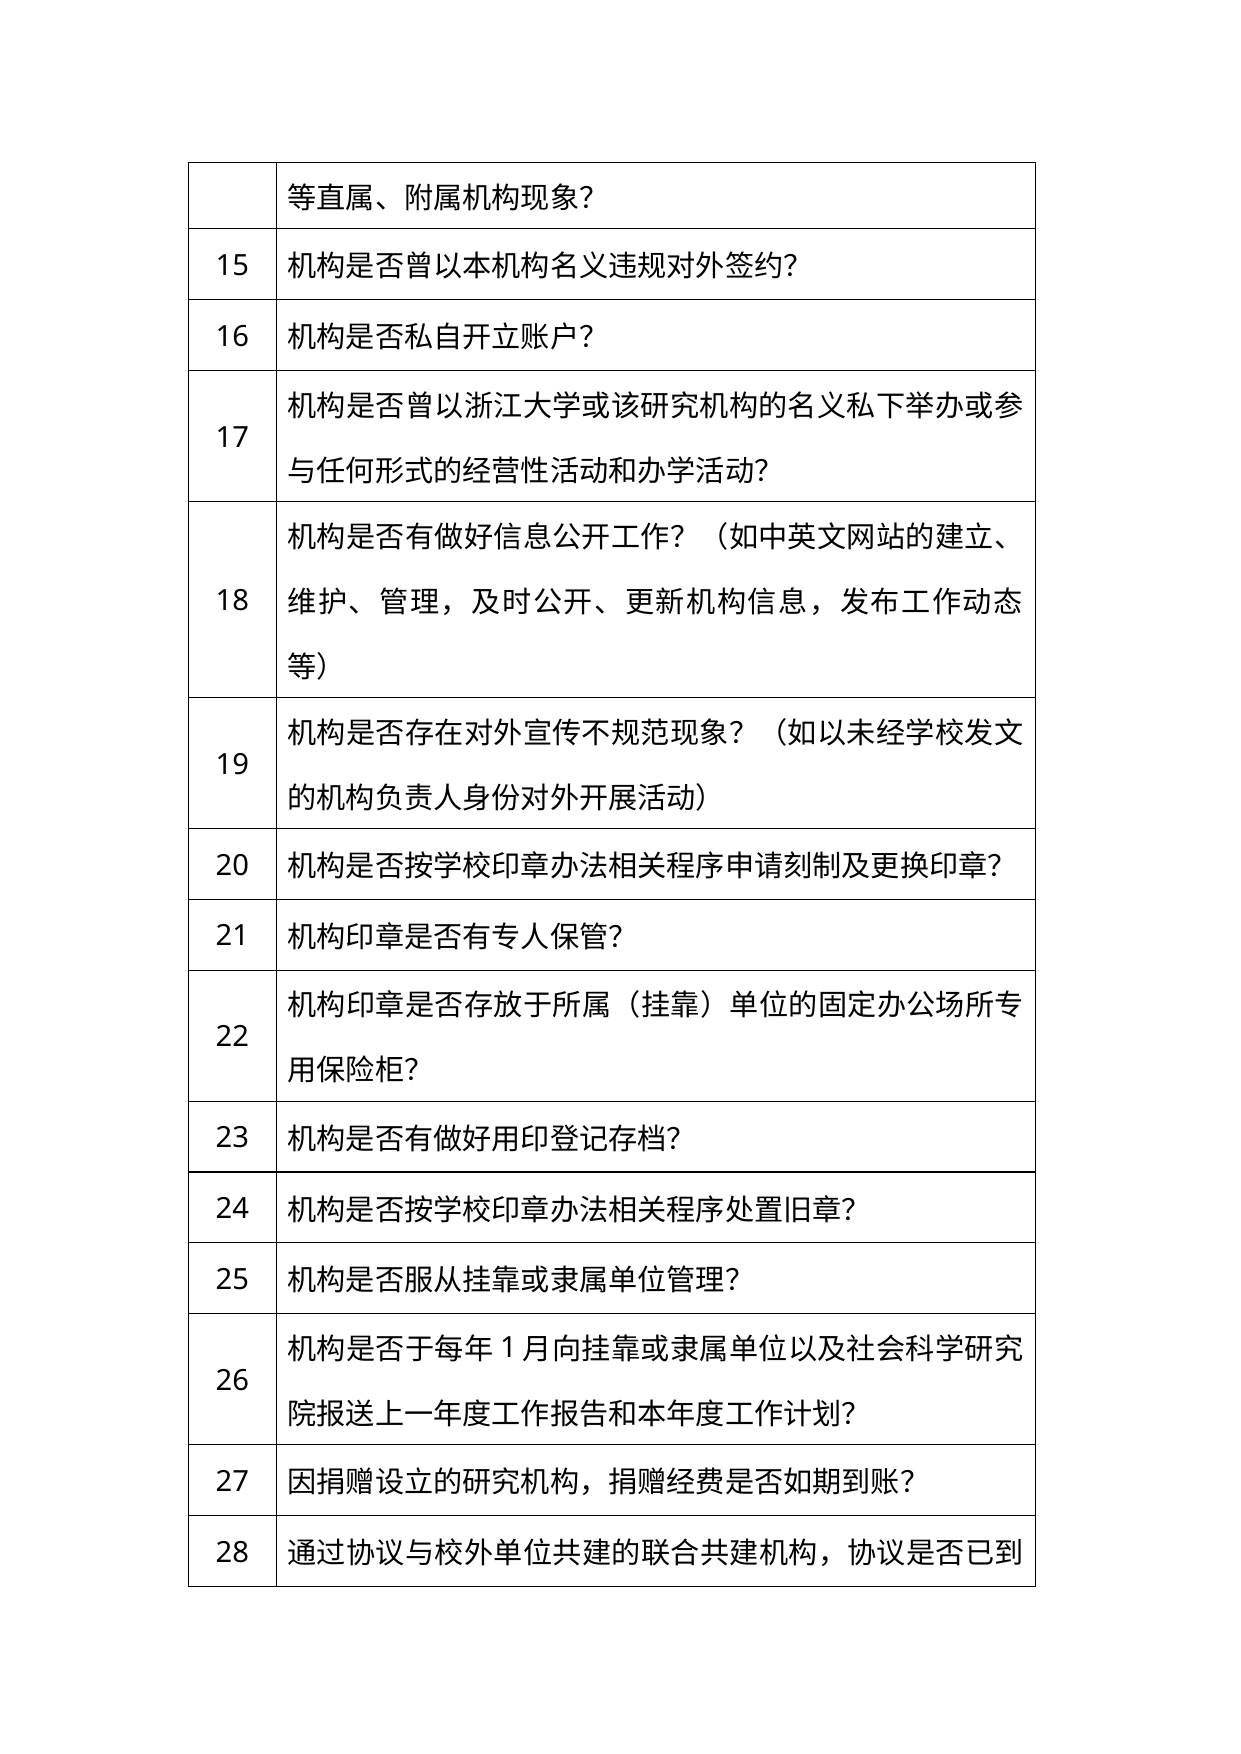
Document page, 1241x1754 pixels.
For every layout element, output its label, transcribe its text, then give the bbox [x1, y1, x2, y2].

table_cell 机构是否曾以浙江大学或该研究机构的名义私下举办或参与任何形式的经营性活动和办学活动？ [277, 371, 1035, 501]
table_cell 21 [189, 900, 276, 969]
table_cell 机构是否私自开立账户？ [277, 300, 1035, 370]
table_cell 14 [189, 163, 276, 228]
table_cell 26 [189, 1314, 276, 1444]
table_cell 19 [189, 698, 276, 828]
table_cell 机构是否存在对外宣传不规范现象？（如以未经学校发文的机构负责人身份对外开展活动） [277, 698, 1035, 828]
table_cell 18 [189, 502, 276, 697]
table_cell 24 [189, 1173, 276, 1242]
table_cell 16 [189, 300, 276, 370]
table_cell 28 [189, 1516, 276, 1586]
table_cell 机构是否服从挂靠或隶属单位管理？ [277, 1243, 1035, 1313]
table_cell 因捐赠设立的研究机构，捐赠经费是否如期到账？ [277, 1445, 1035, 1515]
table_cell 17 [189, 371, 276, 501]
table_cell 27 [189, 1445, 276, 1515]
table_cell 机构是否按学校印章办法相关程序申请刻制及更换印章？ [277, 829, 1035, 899]
table_cell 机构印章是否有专人保管？ [277, 900, 1035, 969]
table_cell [277, 163, 1035, 228]
table_cell 机构印章是否存放于所属（挂靠）单位的固定办公场所专用保险柜？ [277, 971, 1035, 1101]
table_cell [277, 1516, 1035, 1586]
table_cell 机构是否有做好信息公开工作？（如中英文网站的建立、维护、管理，及时公开、更新机构信息，发布工作动态等） [277, 502, 1035, 697]
table_cell 23 [189, 1102, 276, 1171]
table_cell 20 [189, 829, 276, 899]
table_cell 25 [189, 1243, 276, 1313]
table_cell 机构是否曾以本机构名义违规对外签约？ [277, 229, 1035, 299]
table_cell 22 [189, 971, 276, 1101]
table_cell 15 [189, 229, 276, 299]
table_cell 机构是否按学校印章办法相关程序处置旧章？ [277, 1173, 1035, 1242]
table_cell 机构是否于每年1月向挂靠或隶属单位以及社会科学研究院报送上一年度工作报告和本年度工作计划？ [277, 1314, 1035, 1444]
table_cell 机构是否有做好用印登记存档？ [277, 1102, 1035, 1171]
